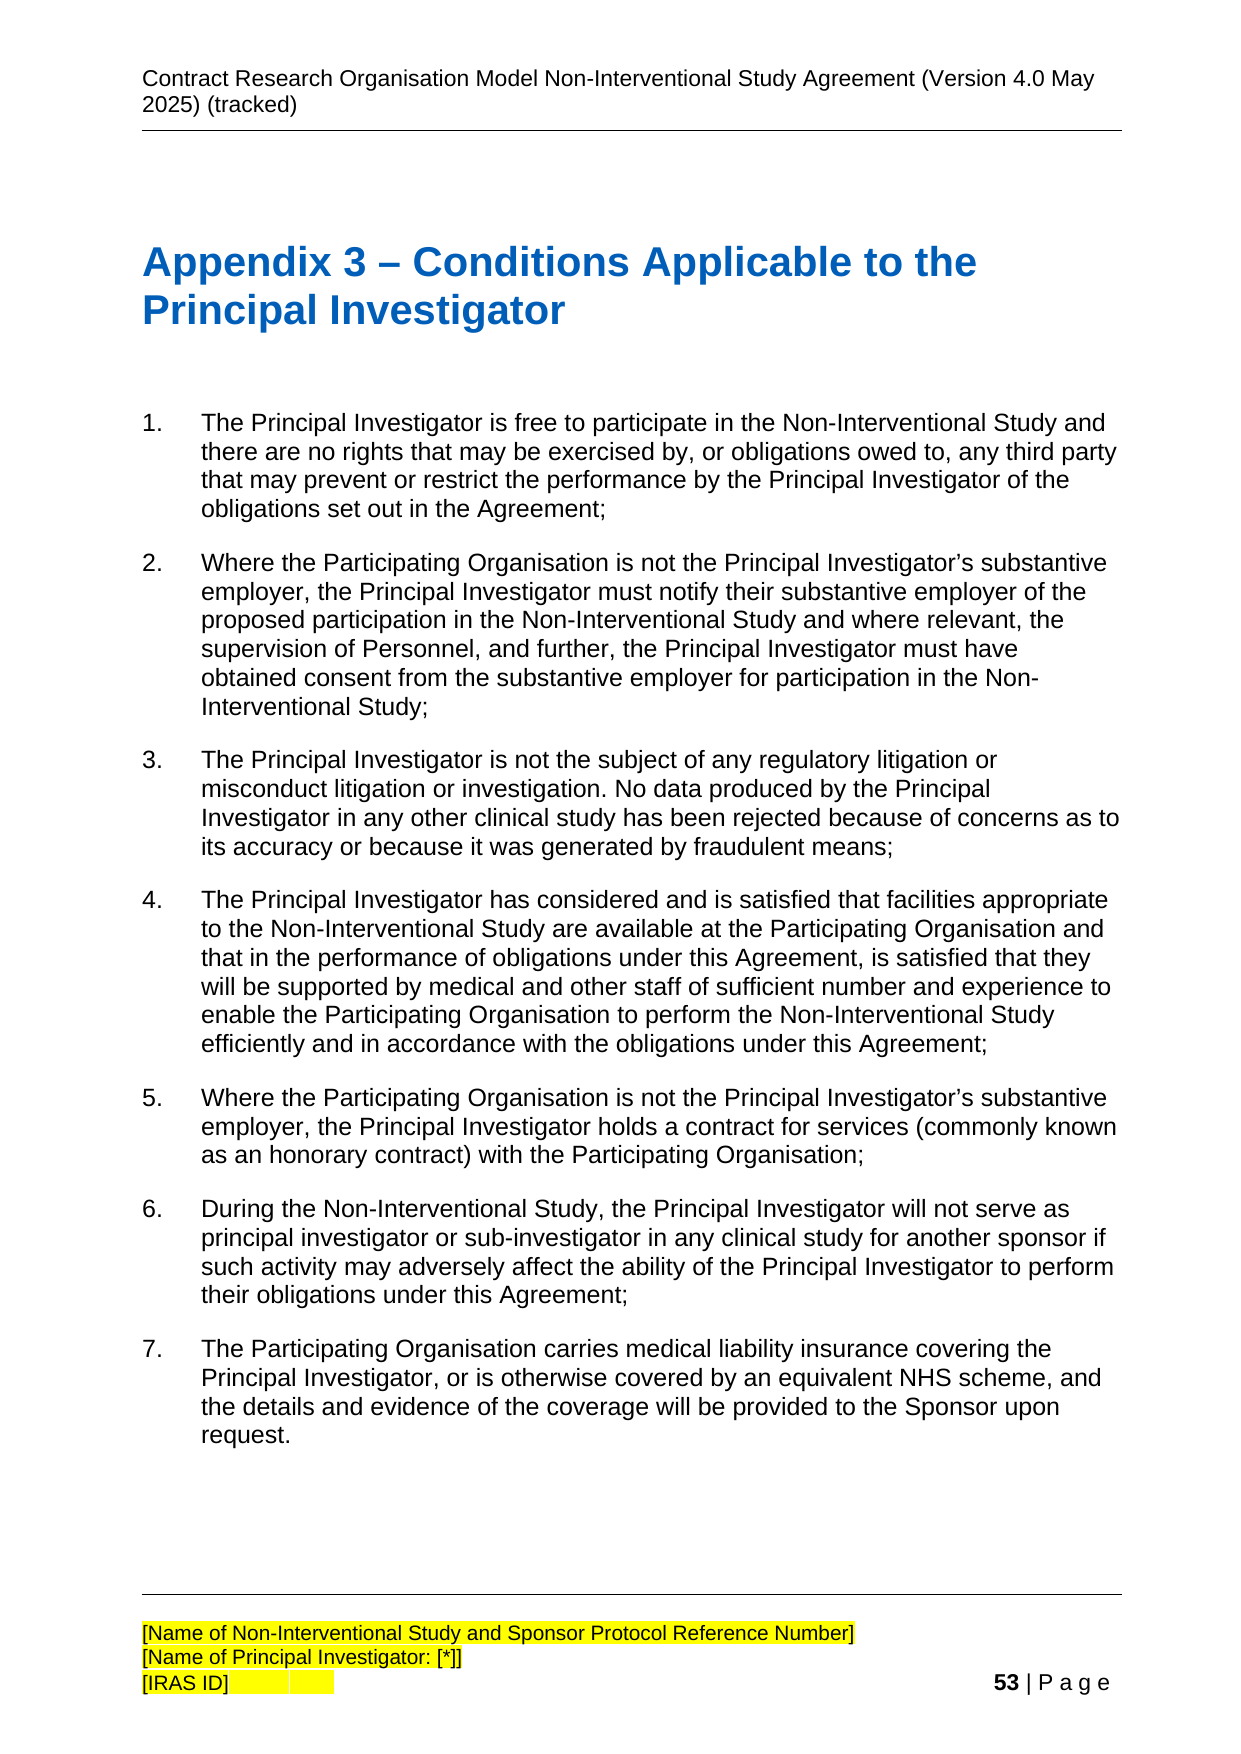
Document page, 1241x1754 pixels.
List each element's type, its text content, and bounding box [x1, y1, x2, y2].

list The Principal Investigator is free to participate in the Non-Interventional Study and there are no rights that may be exercised by, or obligations owed to, any third party that may prevent or restrict the performance by the Principal Investigator of the obligations set out in the Agreement; [142, 408, 1122, 523]
list The Participating Organisation carries medical liability insurance covering the Principal Investigator, or is otherwise covered by an equivalent NHS scheme, and the details and evidence of the coverage will be provided to the Sponsor upon request. [142, 1334, 1122, 1449]
list Where the Participating Organisation is not the Principal Investigator’s substantive employer, the Principal Investigator holds a contract for services (commonly known as an honorary contract) with the Participating Organisation; [142, 1083, 1122, 1169]
list The Principal Investigator is not the subject of any regulatory litigation or misconduct litigation or investigation. No data produced by the Principal Investigator in any other clinical study has been rejected because of concerns as to its accuracy or because it was generated by fraudulent means; [142, 745, 1122, 860]
list Where the Participating Organisation is not the Principal Investigator’s substantive employer, the Principal Investigator must notify their substantive employer of the proposed participation in the Non-Interventional Study and where relevant, the supervision of Personnel, and further, the Principal Investigator must have obtained consent from the substantive employer for participation in the Non-Interventional Study; [142, 548, 1122, 720]
list During the Non-Interventional Study, the Principal Investigator will not serve as principal investigator or sub-investigator in any clinical study for another sponsor if such activity may adversely affect the ability of the Principal Investigator to perform their obligations under this Agreement; [142, 1194, 1122, 1309]
subtitle Appendix 3 – Conditions Applicable to the Principal Investigator [142, 237, 1122, 333]
list The Principal Investigator has considered and is satisfied that facilities appropriate to the Non-Interventional Study are available at the Participating Organisation and that in the performance of obligations under this Agreement, is satisfied that they will be supported by medical and other staff of sufficient number and experience to enable the Participating Organisation to perform the Non-Interventional Study efficiently and in accordance with the obligations under this Agreement; [142, 885, 1122, 1058]
